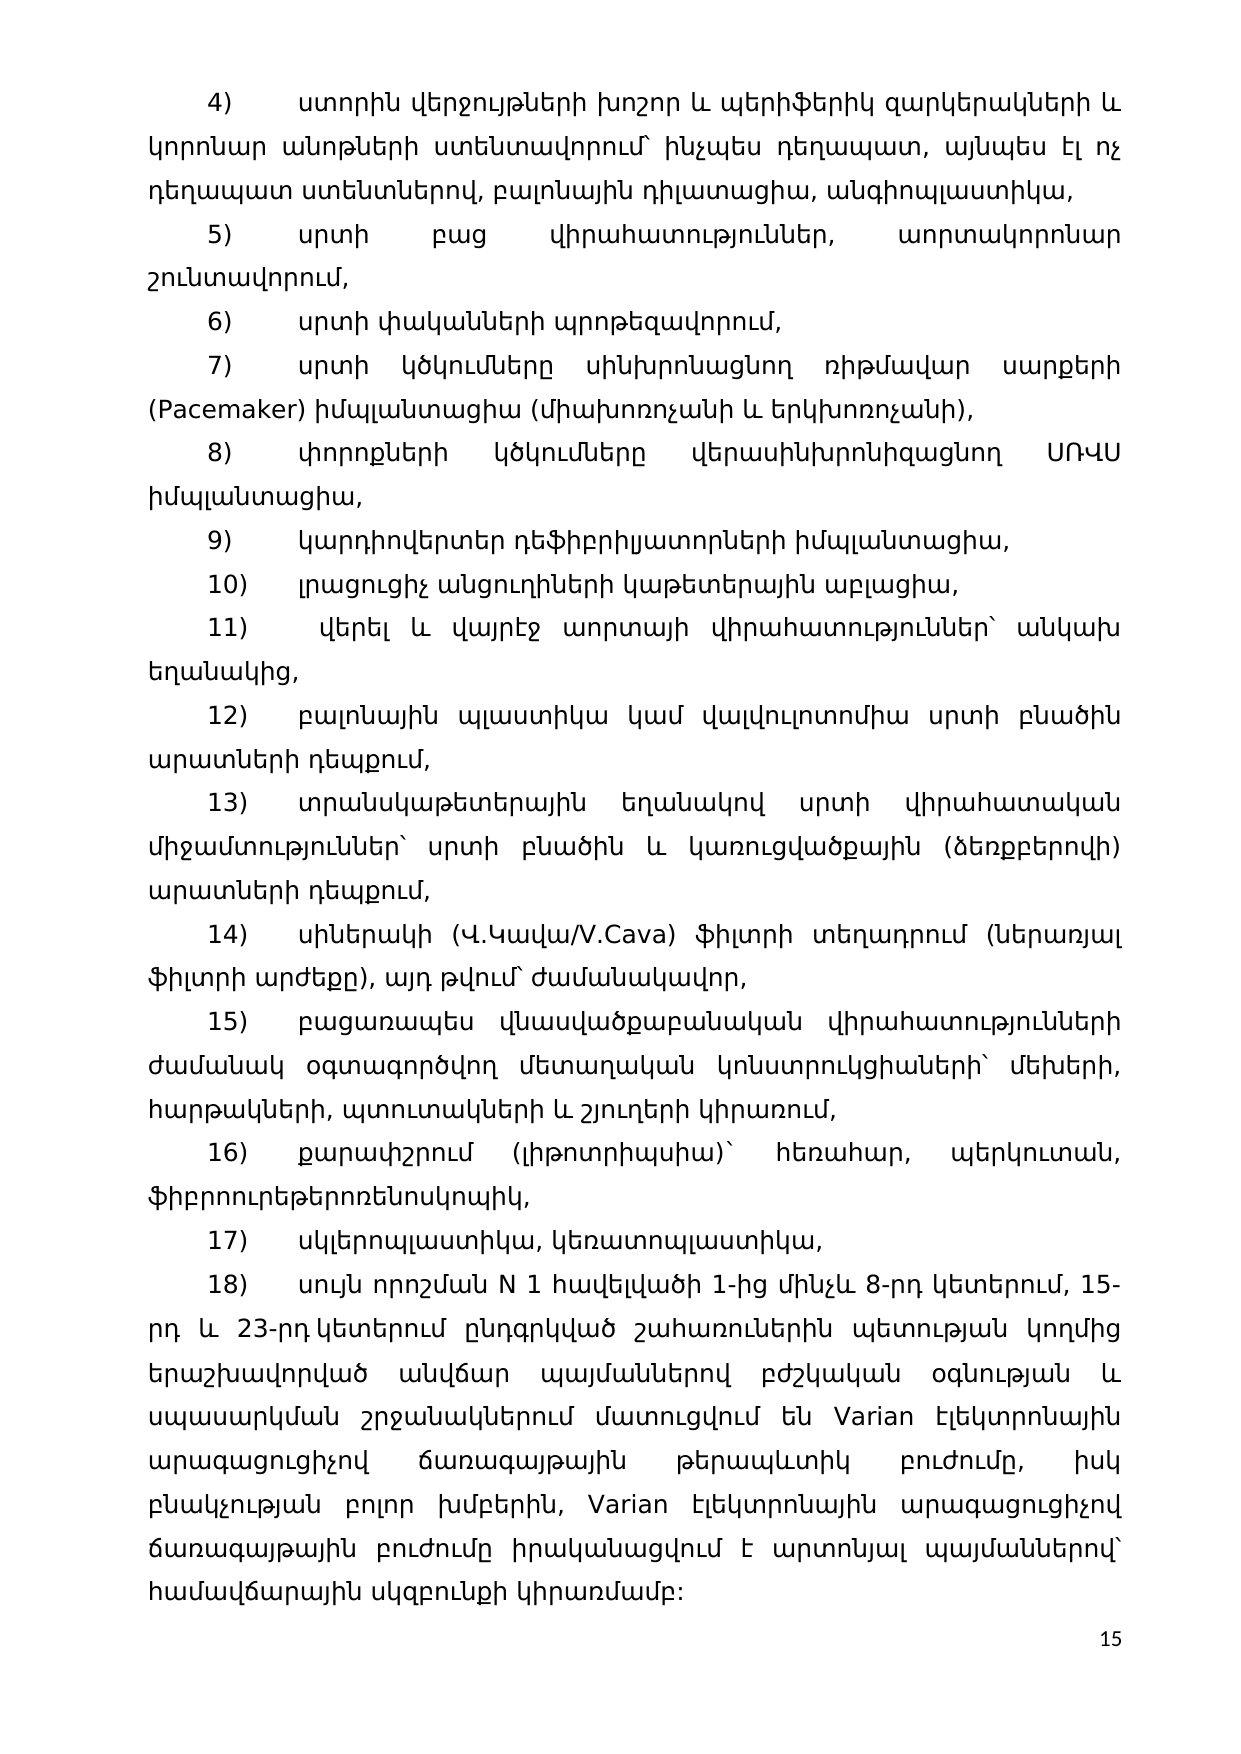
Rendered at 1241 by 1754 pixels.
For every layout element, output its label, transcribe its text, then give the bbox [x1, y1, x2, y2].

list սույն որոշման N 1 հավելվածի 1-ից մինչև 8-րդ կետերում, 15-րդ և 23-րդ կետերում ընդգրկված շահառուներին պետության կողմից երաշխավորված անվճար պայմաններով բժշկական օգնության և սպասարկման շրջանակներում մատուցվում են Varian էլեկտրոնային արագացուցիչով ճառագայթային թերապևտիկ բուժումը, իսկ բնակչության բոլոր խմբերին, Varian էլեկտրոնային արագացուցիչով ճառագայթային բուժումը իրականացվում է արտոնյալ պայմաններով՝ համավճարային սկզբունքի կիրառմամբ: [148, 1270, 1122, 1607]
list սրտի կծկումները սինխրոնացնող ռիթմավար սարքերի (Pacemaker) իմպլանտացիա (միախոռոչանի և երկխոռոչանի), [148, 351, 1122, 424]
list լրացուցիչ անցուղիների կաթետերային աբլացիա, [148, 570, 1122, 599]
list բացառապես վնասվածքաբանական վիրահատությունների ժամանակ օգտագործվող մետաղական կոնստրուկցիաների՝ մեխերի, հարթակների, պտուտակների և շյուղերի կիրառում, [148, 1007, 1122, 1124]
list սրտի բաց վիրահատություններ, աորտակորոնար շունտավորում, [148, 220, 1122, 293]
list քարափշրում (լիթոտրիպսիա)` հեռահար, պերկուտան, ֆիբրոուրեթերոռենոսկոպիկ, [148, 1139, 1122, 1212]
list տրանսկաթետերային եղանակով սրտի վիրահատական միջամտություններ՝ սրտի բնածին և կառուցվածքային (ձեռքբերովի) արատների դեպքում, [148, 789, 1122, 905]
list կարդիովերտեր դեֆիբրիլյատորների իմպլանտացիա, [148, 526, 1122, 555]
list սրտի փականների պրոթեզավորում, [148, 307, 1122, 337]
list ստորին վերջույթների խոշոր և պերիֆերիկ զարկերակների և կորոնար անոթների ստենտավորում՝ ինչպես դեղապատ, այնպես էլ ոչ դեղապատ ստենտներով, բալոնային դիլատացիա, անգիոպլաստիկա, [148, 89, 1122, 205]
list վերել և վայրէջ աորտայի վիրահատություններ՝ անկախ եղանակից, [148, 614, 1122, 687]
list բալոնային պլաստիկա կամ վալվուլոտոմիա սրտի բնածին արատների դեպքում, [148, 701, 1122, 774]
list սիներակի (Վ.Կավա/V.Cava) ֆիլտրի տեղադրում (ներառյալ ֆիլտրի արժեքը), այդ թվում՝ ժամանակավոր, [148, 920, 1122, 993]
list փորոքների կծկումները վերասինխրոնիզացնող ՍՌՎՍ իմպլանտացիա, [148, 439, 1122, 512]
list սկլերոպլաստիկա, կեռատոպլաստիկա, [148, 1226, 1122, 1255]
